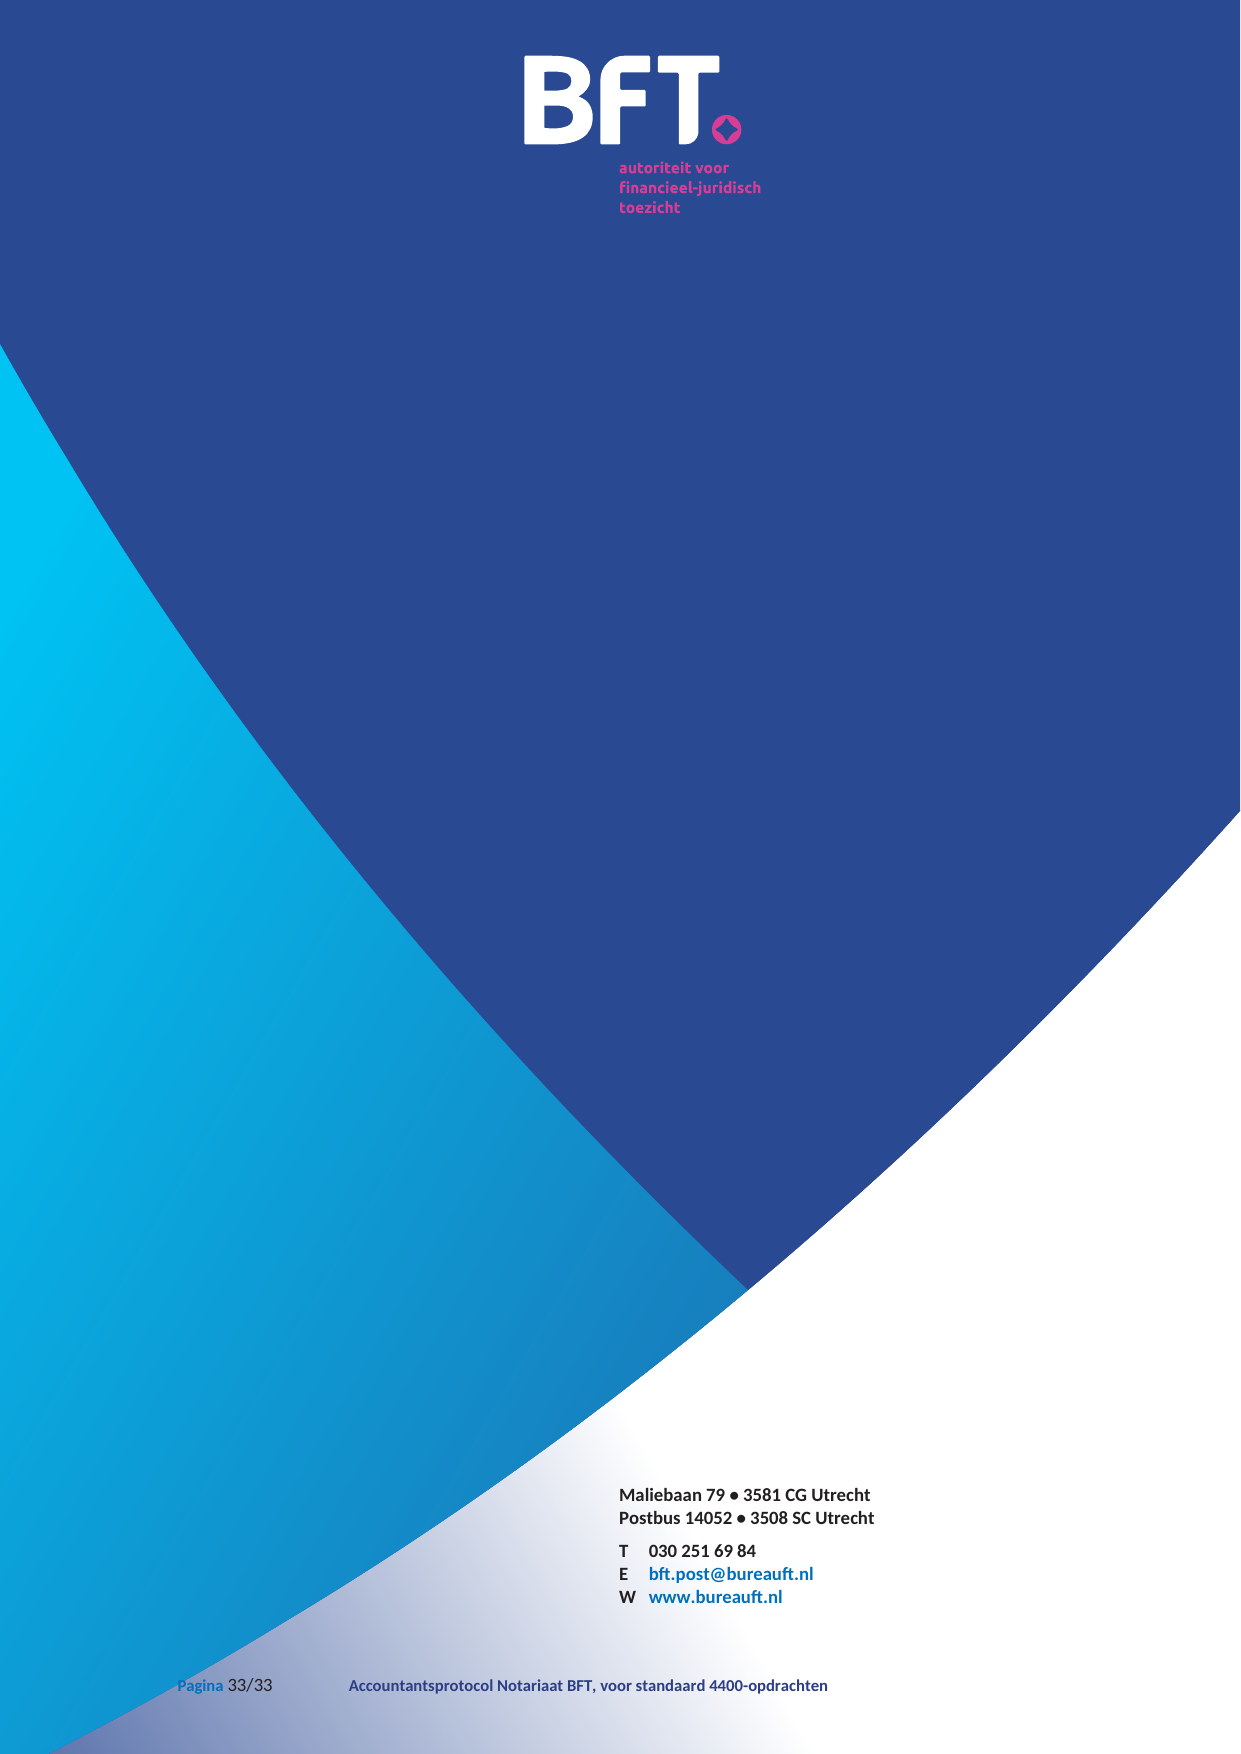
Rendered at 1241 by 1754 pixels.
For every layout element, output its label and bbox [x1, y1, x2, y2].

picture [51, 809, 1241, 1754]
